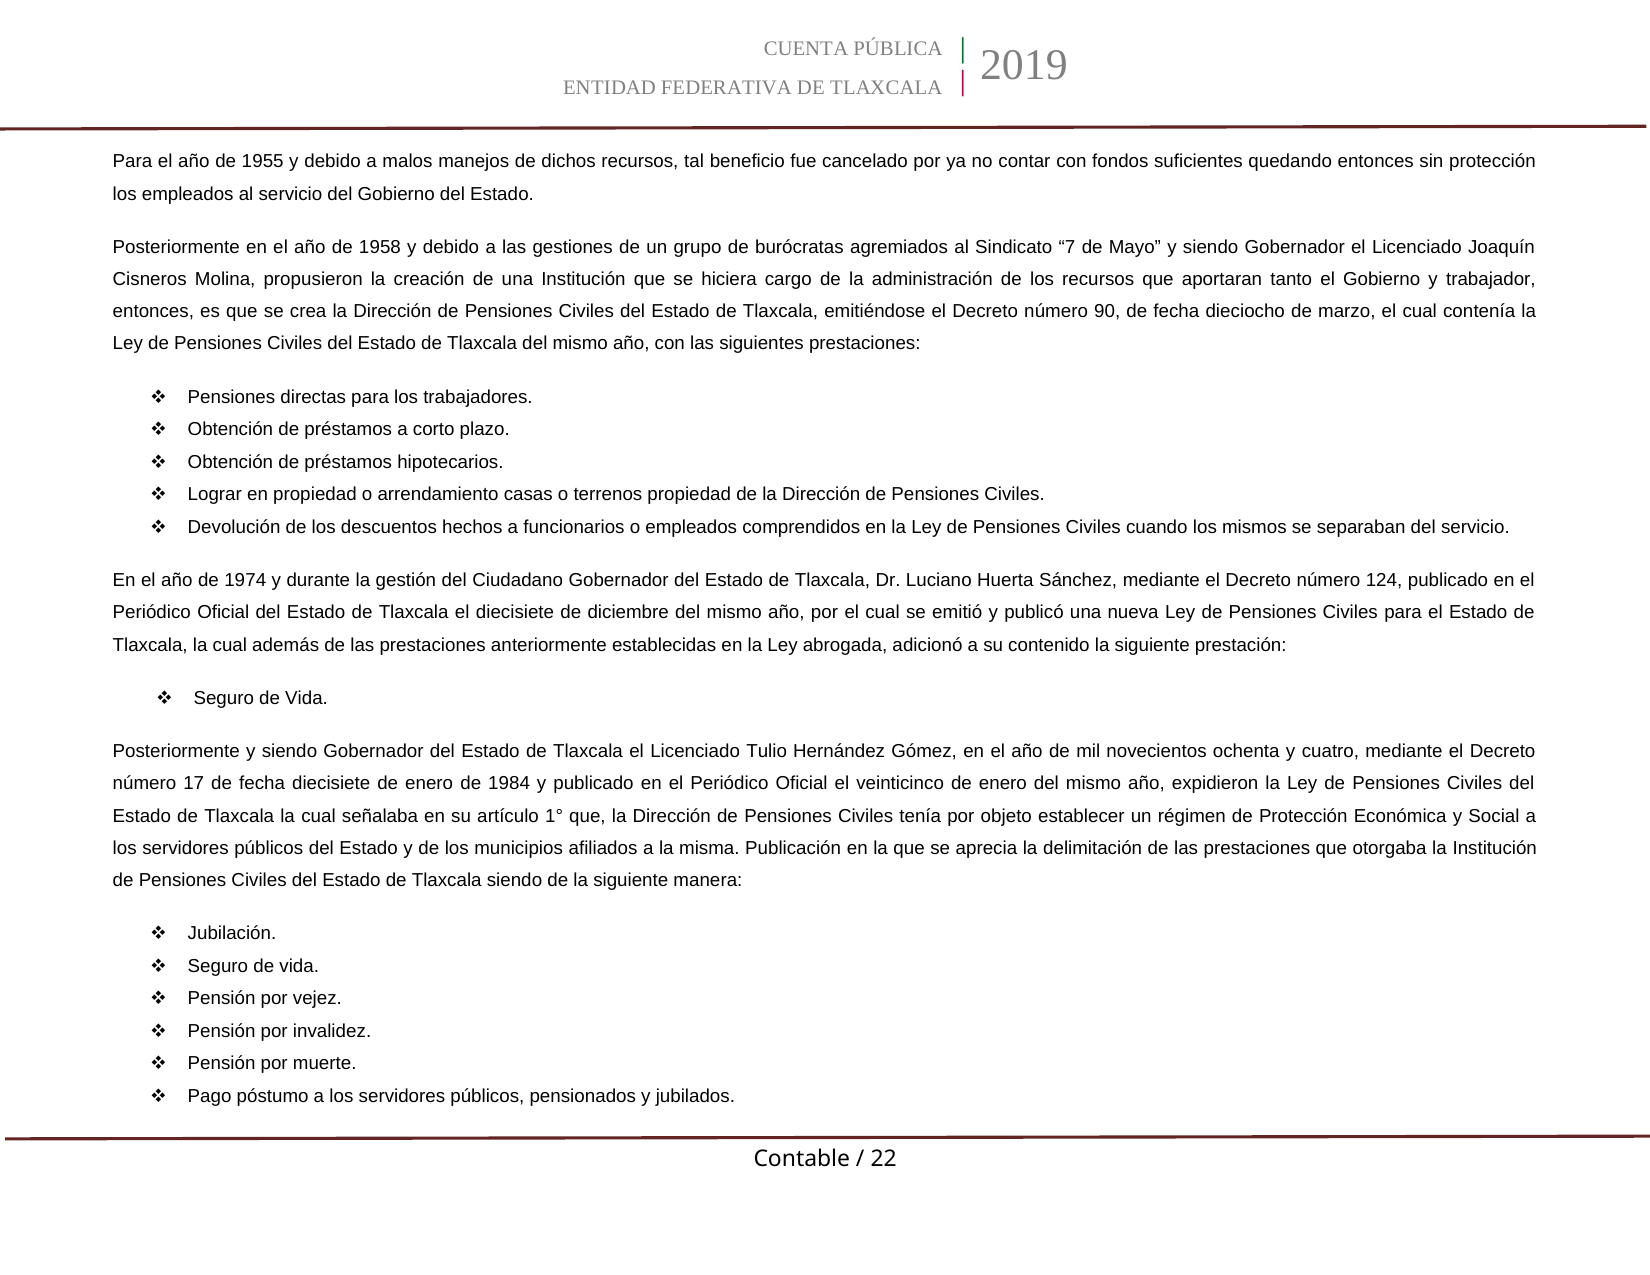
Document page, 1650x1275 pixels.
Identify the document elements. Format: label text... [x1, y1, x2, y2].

list Obtención de préstamos a corto plazo. [150, 418, 1537, 439]
text Posteriormente y siendo Gobernador del Estado de Tlaxcala el Licenciado Tulio Hernández Gómez, en el año de mil novecientos ochenta y cuatro, mediante el Decreto número 17 de fecha diecisiete de enero de 1984 y publicado en el Periódico Oficial el veinticinco de enero del mismo año, expidieron la Ley de Pensiones Civiles del Estado de Tlaxcala la cual señalaba en su artículo 1° que, la Dirección de Pensiones Civiles tenía por objeto establecer un régimen de Protección Económica y Social a los servidores públicos del Estado y de los municipios afiliados a la misma. Publicación en la que se aprecia la delimitación de las prestaciones que otorgaba la Institución de Pensiones Civiles del Estado de Tlaxcala siendo de la siguiente manera: [112, 740, 1537, 891]
list Lograr en propiedad o arrendamiento casas o terrenos propiedad de la Dirección de Pensiones Civiles. [150, 483, 1537, 504]
list Pensión por invalidez. [150, 1019, 1537, 1041]
list Seguro de vida. [150, 954, 1537, 976]
list Devolución de los descuentos hechos a funcionarios o empleados comprendidos en la Ley de Pensiones Civiles cuando los mismos se separaban del servicio. [150, 515, 1537, 537]
text Posteriormente en el año de 1958 y debido a las gestiones de un grupo de burócratas agremiados al Sindicato “7 de Mayo” y siendo Gobernador el Licenciado Joaquín Cisneros Molina, propusieron la creación de una Institución que se hiciera cargo de la administración de los recursos que aportaran tanto el Gobierno y trabajador, entonces, es que se crea la Dirección de Pensiones Civiles del Estado de Tlaxcala, emitiéndose el Decreto número 90, de fecha dieciocho de marzo, el cual contenía la Ley de Pensiones Civiles del Estado de Tlaxcala del mismo año, con las siguientes prestaciones: [112, 235, 1537, 354]
list Pago póstumo a los servidores públicos, pensionados y jubilados. [150, 1084, 1537, 1106]
list Pensiones directas para los trabajadores. [150, 385, 1537, 407]
text Para el año de 1955 y debido a malos manejos de dichos recursos, tal beneficio fue cancelado por ya no contar con fondos suficientes quedando entonces sin protección los empleados al servicio del Gobierno del Estado. [112, 150, 1537, 204]
list Seguro de Vida. [156, 686, 1537, 708]
list Jubilación. [150, 922, 1537, 944]
list Pensión por vejez. [150, 987, 1537, 1009]
text En el año de 1974 y durante la gestión del Ciudadano Gobernador del Estado de Tlaxcala, Dr. Luciano Huerta Sánchez, mediante el Decreto número 124, publicado en el Periódico Oficial del Estado de Tlaxcala el diecisiete de diciembre del mismo año, por el cual se emitió y publicó una nueva Ley de Pensiones Civiles para el Estado de Tlaxcala, la cual además de las prestaciones anteriormente establecidas en la Ley abrogada, adicionó a su contenido la siguiente prestación: [112, 569, 1537, 655]
list Obtención de préstamos hipotecarios. [150, 450, 1537, 472]
picture [956, 28, 974, 100]
list Pensión por muerte. [150, 1052, 1537, 1074]
